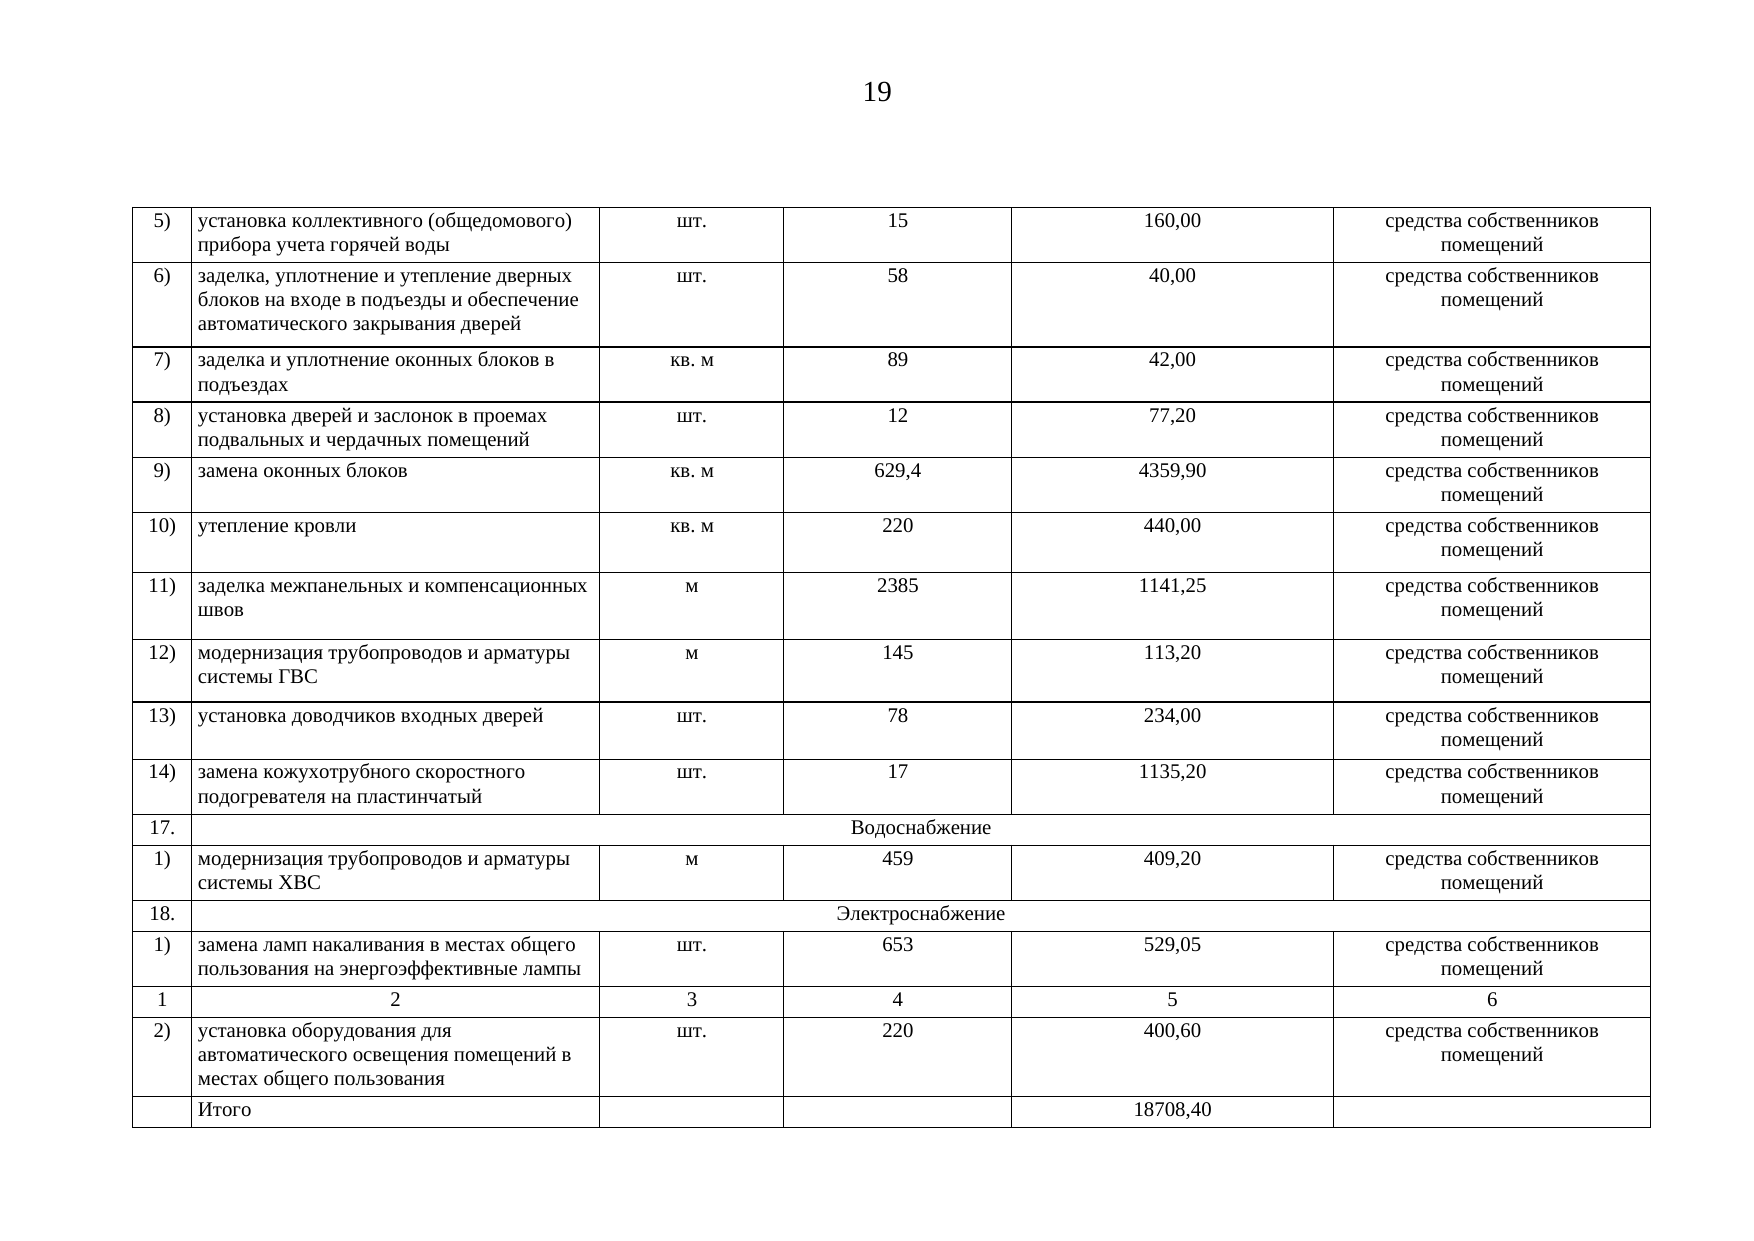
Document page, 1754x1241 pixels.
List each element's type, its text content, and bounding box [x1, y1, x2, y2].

table_cell модернизация трубопроводов и арматуры системы ГВС [192, 640, 599, 701]
table_cell [133, 1097, 191, 1127]
table_cell 17. [133, 815, 191, 844]
table_cell 220 [784, 1018, 1011, 1096]
table_cell [1334, 1097, 1650, 1127]
table_cell 12) [133, 640, 191, 701]
table_cell 6 [1334, 987, 1650, 1017]
table_cell средства собственников помещений [1334, 760, 1650, 813]
table_cell 629,4 [784, 458, 1011, 512]
table_cell средства собственников помещений [1334, 403, 1650, 457]
table_cell заделка и уплотнение оконных блоков в подъездах [192, 348, 599, 401]
table_cell кв. м [600, 458, 783, 512]
table_cell м [600, 846, 783, 900]
table_cell 3 [600, 987, 783, 1017]
table_cell 18708,40 [1012, 1097, 1333, 1127]
table_cell замена кожухотрубного скоростного подогревателя на пластинчатый [192, 760, 599, 813]
table_cell средства собственников помещений [1334, 573, 1650, 639]
table_cell средства собственников помещений [1334, 263, 1650, 346]
table_cell 459 [784, 846, 1011, 900]
table_cell средства собственников помещений [1334, 458, 1650, 512]
table_cell [600, 1097, 783, 1127]
table_cell 653 [784, 932, 1011, 986]
table_cell шт. [600, 1018, 783, 1096]
table_cell 409,20 [1012, 846, 1333, 900]
table_cell 145 [784, 640, 1011, 701]
table_cell 2 [192, 987, 599, 1017]
table_cell 4 [784, 987, 1011, 1017]
table_cell замена ламп накаливания в местах общего пользования на энергоэффективные лампы [192, 932, 599, 986]
table_cell 58 [784, 263, 1011, 346]
table_cell Итого [192, 1097, 599, 1127]
table_cell средства собственников помещений [1334, 640, 1650, 701]
table_cell 440,00 [1012, 513, 1333, 572]
table_cell средства собственников помещений [1334, 348, 1650, 401]
table_cell 8) [133, 403, 191, 457]
table_cell 12 [784, 403, 1011, 457]
table_cell 2385 [784, 573, 1011, 639]
table_cell 9) [133, 458, 191, 512]
table_cell 4359,90 [1012, 458, 1333, 512]
table_cell средства собственников помещений [1334, 1018, 1650, 1096]
table_cell кв. м [600, 348, 783, 401]
table_cell 400,60 [1012, 1018, 1333, 1096]
table_cell 1141,25 [1012, 573, 1333, 639]
table_cell 113,20 [1012, 640, 1333, 701]
table_cell 40,00 [1012, 263, 1333, 346]
table_cell 5) [133, 208, 191, 262]
table_cell 234,00 [1012, 703, 1333, 758]
table_cell 89 [784, 348, 1011, 401]
table_cell средства собственников помещений [1334, 932, 1650, 986]
table_cell шт. [600, 403, 783, 457]
table_cell 18. [133, 901, 191, 931]
table_cell м [600, 640, 783, 701]
table_cell заделка межпанельных и компенсационных швов [192, 573, 599, 639]
table_cell модернизация трубопроводов и арматуры системы ХВС [192, 846, 599, 900]
table_cell 17 [784, 760, 1011, 813]
table_cell 1) [133, 846, 191, 900]
table_cell 160,00 [1012, 208, 1333, 262]
table_cell 11) [133, 573, 191, 639]
table_cell 7) [133, 348, 191, 401]
table_cell замена оконных блоков [192, 458, 599, 512]
table_cell Электроснабжение [192, 901, 1650, 931]
table_cell 78 [784, 703, 1011, 758]
table_cell шт. [600, 208, 783, 262]
table_cell 2) [133, 1018, 191, 1096]
table_cell 15 [784, 208, 1011, 262]
table_cell 6) [133, 263, 191, 346]
table_cell 42,00 [1012, 348, 1333, 401]
table_cell установка доводчиков входных дверей [192, 703, 599, 758]
table_cell кв. м [600, 513, 783, 572]
table_cell заделка, уплотнение и утепление дверных блоков на входе в подъезды и обеспечение автоматического закрывания дверей [192, 263, 599, 346]
table_cell м [600, 573, 783, 639]
table_cell 14) [133, 760, 191, 813]
table_cell шт. [600, 760, 783, 813]
table_cell [784, 1097, 1011, 1127]
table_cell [1334, 208, 1650, 262]
table_cell 1 [133, 987, 191, 1017]
table_cell утепление кровли [192, 513, 599, 572]
table_cell 1135,20 [1012, 760, 1333, 813]
table_cell 10) [133, 513, 191, 572]
table_cell установка дверей и заслонок в проемах подвальных и чердачных помещений [192, 403, 599, 457]
table_cell шт. [600, 703, 783, 758]
table_cell 529,05 [1012, 932, 1333, 986]
table_cell средства собственников помещений [1334, 513, 1650, 572]
table_cell средства собственников помещений [1334, 846, 1650, 900]
table_cell средства собственников помещений [1334, 703, 1650, 758]
table_cell 1) [133, 932, 191, 986]
table_cell шт. [600, 932, 783, 986]
table_cell 5 [1012, 987, 1333, 1017]
table_cell шт. [600, 263, 783, 346]
table_cell установка коллективного (общедомового) прибора учета горячей воды [192, 208, 599, 262]
table_cell 220 [784, 513, 1011, 572]
table_cell установка оборудования для автоматического освещения помещений в местах общего пользования [192, 1018, 599, 1096]
table_cell Водоснабжение [192, 815, 1650, 844]
table_cell 77,20 [1012, 403, 1333, 457]
table_cell 13) [133, 703, 191, 758]
